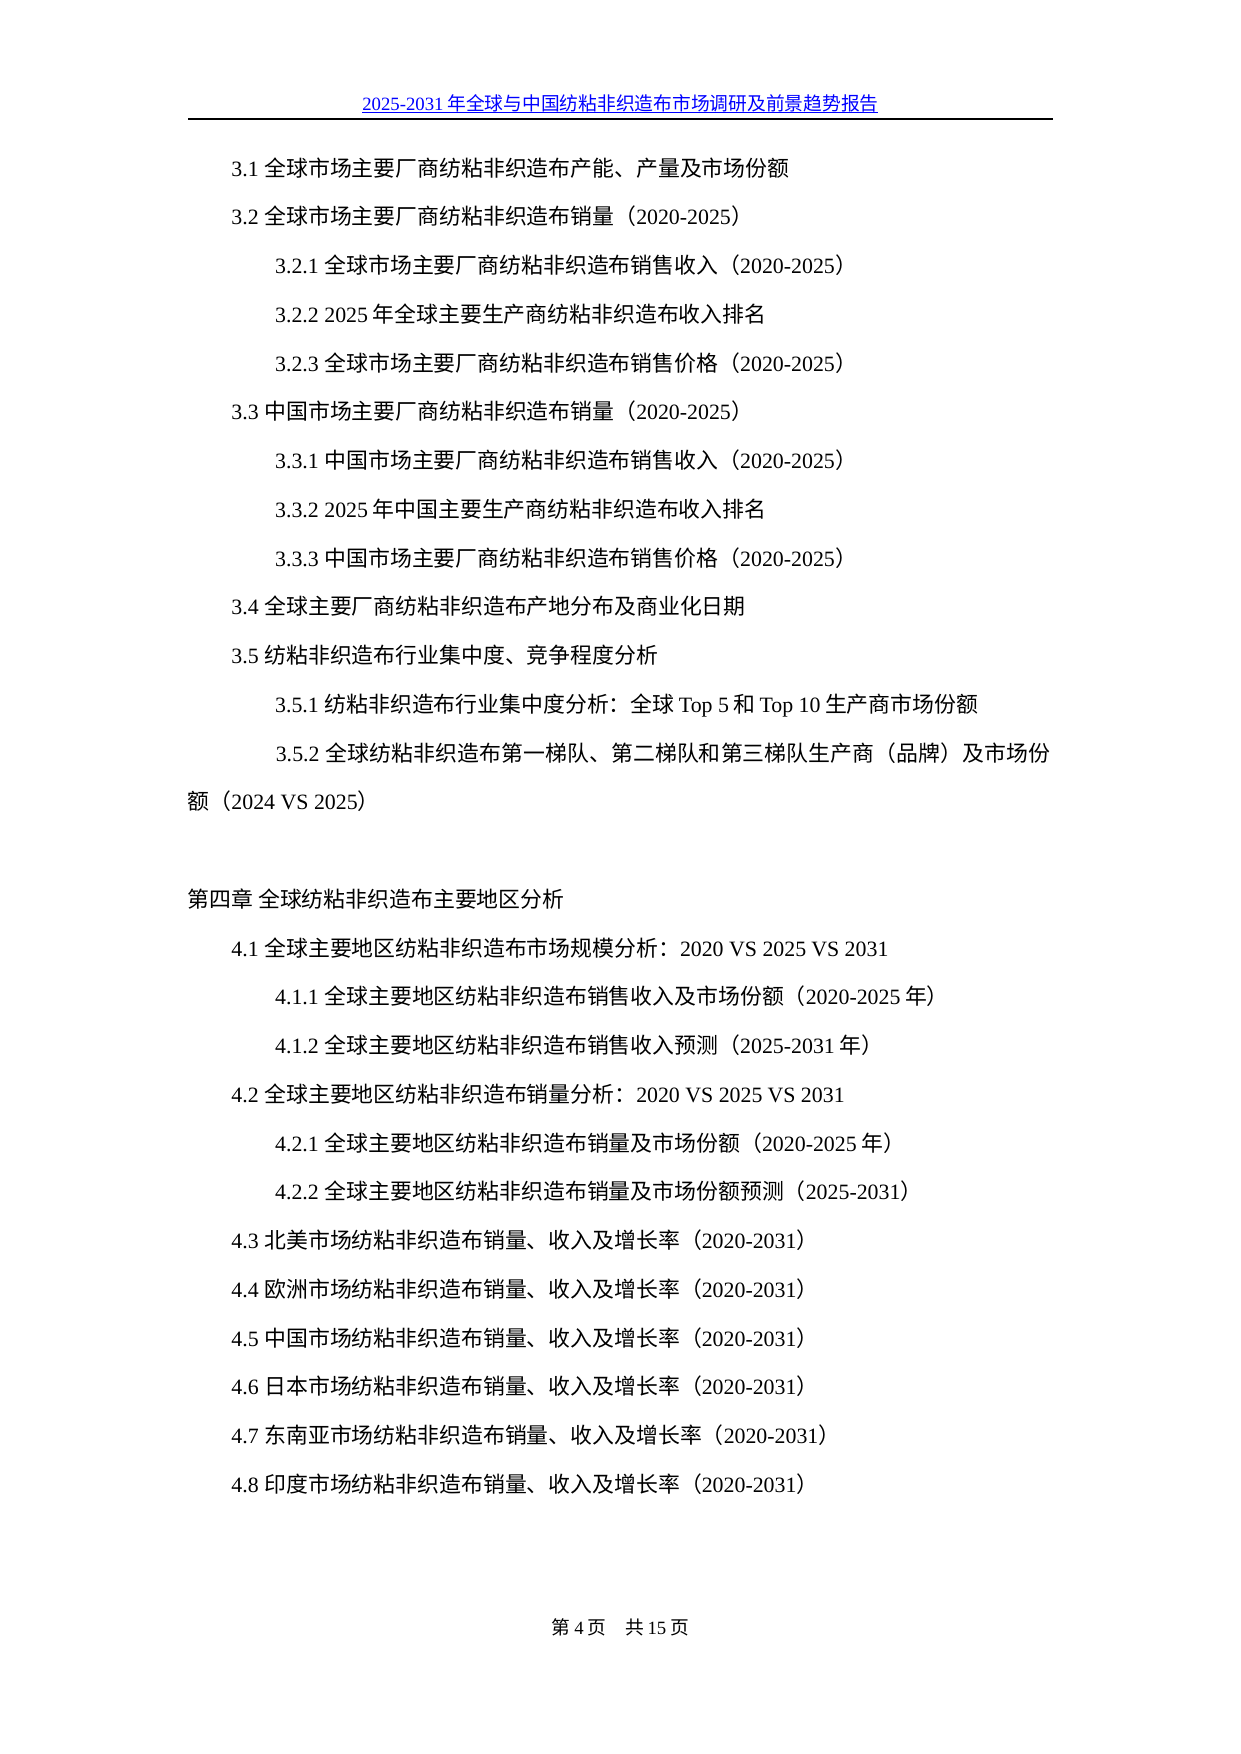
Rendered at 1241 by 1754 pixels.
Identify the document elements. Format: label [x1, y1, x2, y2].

text [187, 150, 1053, 1499]
